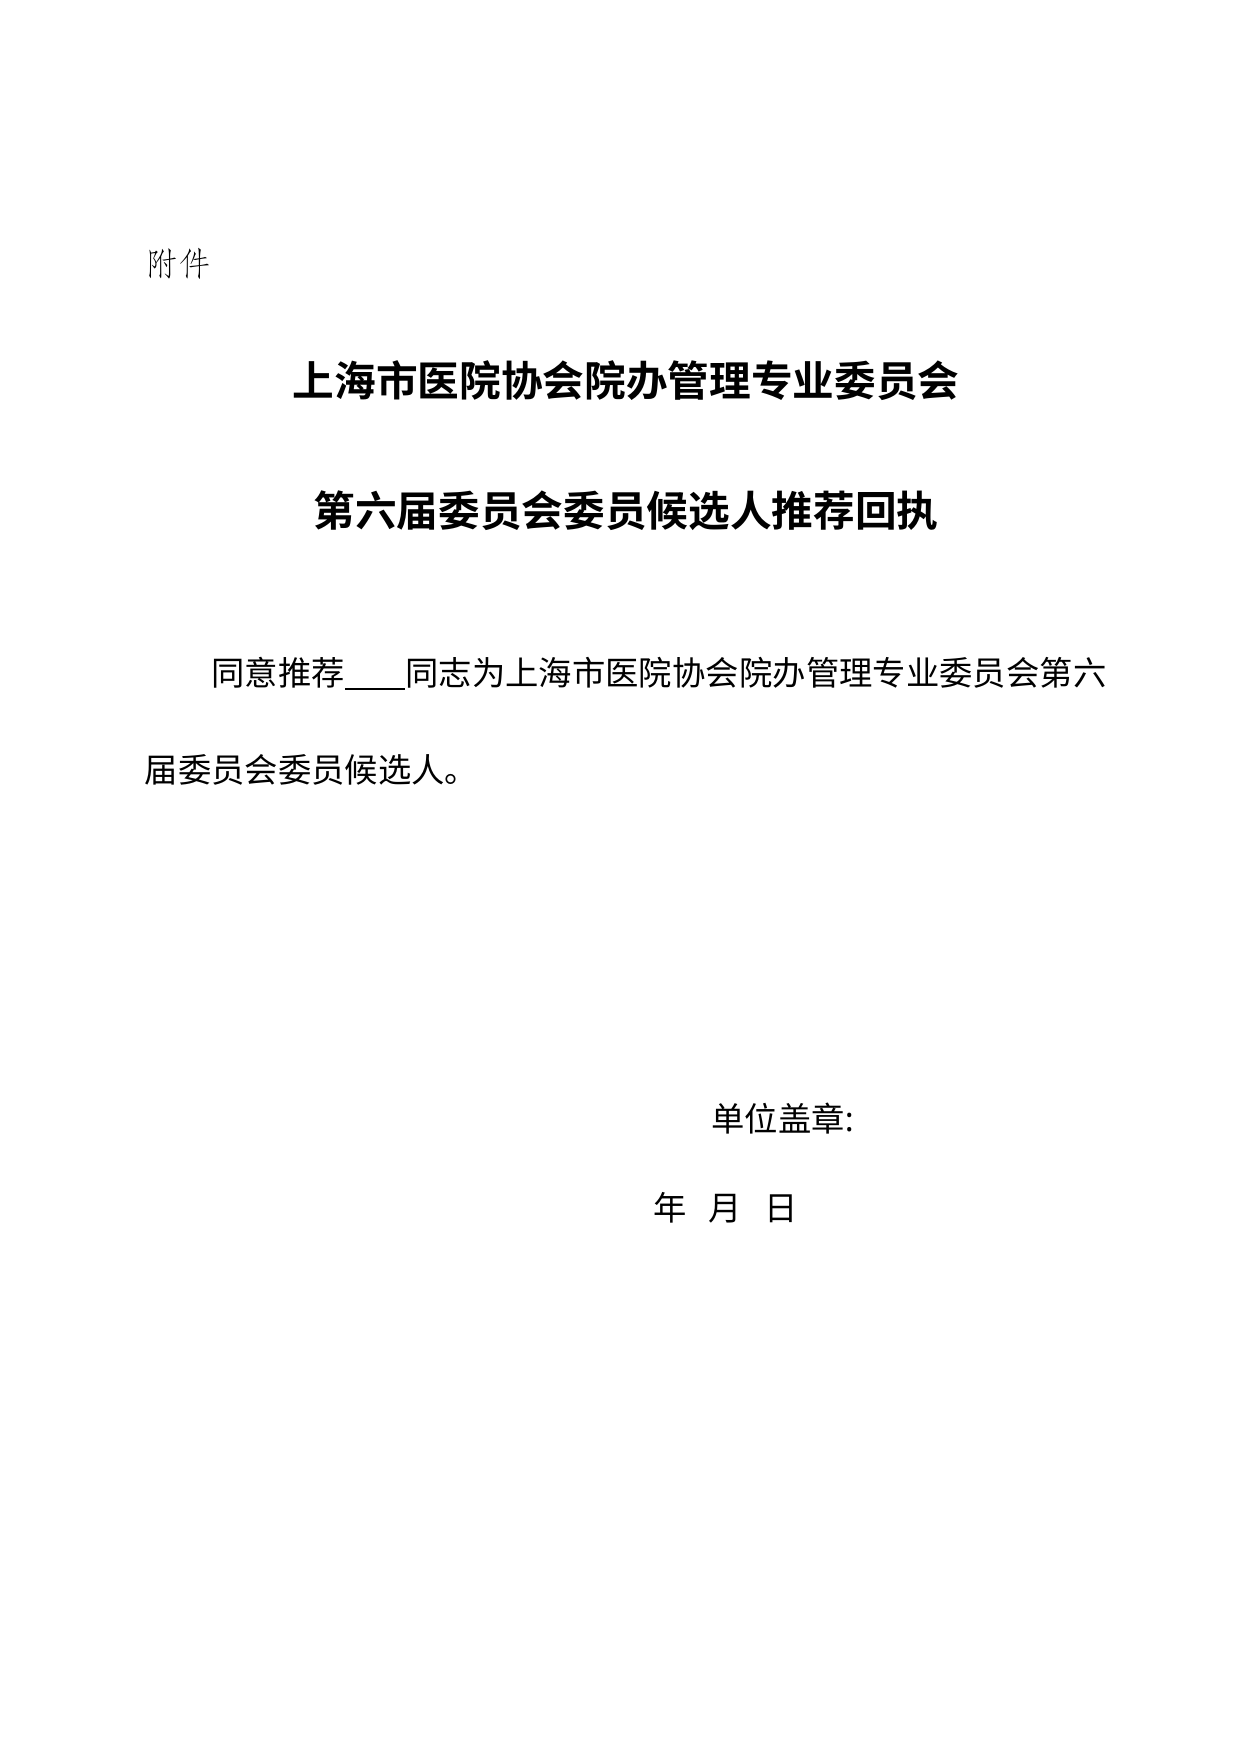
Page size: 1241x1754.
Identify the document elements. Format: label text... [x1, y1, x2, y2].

subtitle 上海市医院协会院办管理专业委员会 [144, 346, 1107, 411]
text 同意推荐 同志为上海市医院协会院办管理专业委员会第六届委员会委员候选人。 [144, 638, 1107, 800]
subtitle 第六届委员会委员候选人推荐回执 [144, 476, 1107, 541]
subtitle 附件 [144, 233, 1107, 298]
text 年 月 日 [144, 1174, 1107, 1239]
text 单位盖章: [144, 1084, 1107, 1149]
